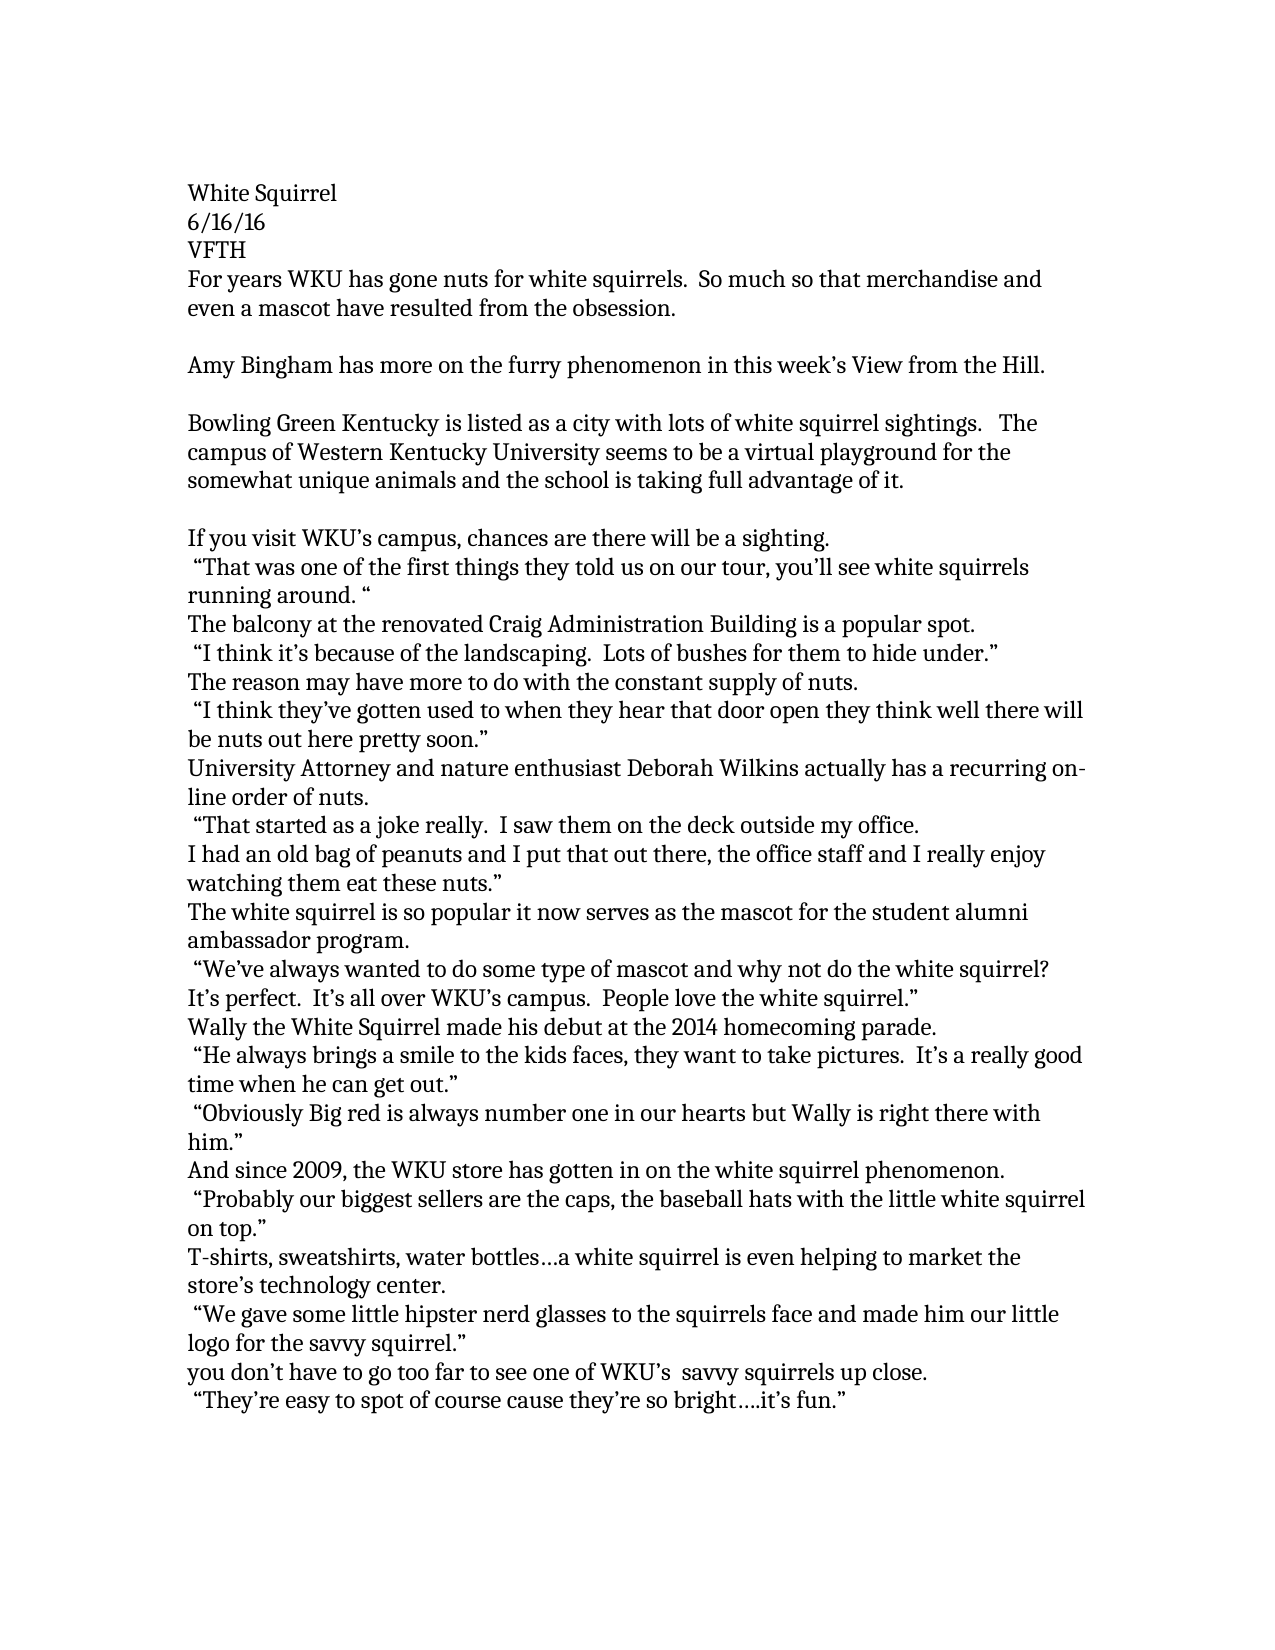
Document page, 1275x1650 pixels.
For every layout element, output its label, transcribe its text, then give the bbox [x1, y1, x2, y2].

text I had an old bag of peanuts and I put that out there, the office staff and I really enjoy watching them eat these nuts.” [187, 840, 1087, 897]
text If you visit WKU’s campus, chances are there will be a sighting. [187, 524, 1087, 552]
text “We’ve always wanted to do some type of mascot and why not do the white squirrel? It’s perfect. It’s all over WKU’s campus. People love the white squirrel.” [187, 955, 1087, 1012]
text 6/16/16 [187, 207, 1087, 236]
text Wally the White Squirrel made his debut at the 2014 homecoming parade. [187, 1012, 1087, 1041]
text “I think they’ve gotten used to when they hear that door open they think well there will be nuts out here pretty soon.” [187, 696, 1087, 754]
text you don’t have to go too far to see one of WKU’s savvy squirrels up close. [187, 1357, 1087, 1386]
text The reason may have more to do with the constant supply of nuts. [187, 667, 1087, 696]
text “They’re easy to spot of course cause they’re so bright….it’s fun.” [187, 1386, 1087, 1415]
text The balcony at the renovated Craig Administration Building is a popular spot. [187, 610, 1087, 639]
text For years WKU has gone nuts for white squirrels. So much so that merchandise and even a mascot have resulted from the obsession. [187, 265, 1087, 322]
text “He always brings a smile to the kids faces, they want to take pictures. It’s a really good time when he can get out.” [187, 1041, 1087, 1099]
text “Probably our biggest sellers are the caps, the baseball hats with the little white squirrel on top.” [187, 1185, 1087, 1242]
text “We gave some little hipster nerd glasses to the squirrels face and made him our little logo for the savvy squirrel.” [187, 1300, 1087, 1357]
text VFTH [187, 236, 1087, 265]
text “I think it’s because of the landscaping. Lots of bushes for them to hide under.” [187, 639, 1087, 667]
text And since 2009, the WKU store has gotten in on the white squirrel phenomenon. [187, 1156, 1087, 1185]
text Amy Bingham has more on the furry phenomenon in this week’s View from the Hill. [187, 351, 1087, 380]
text University Attorney and nature enthusiast Deborah Wilkins actually has a recurring on-line order of nuts. [187, 754, 1087, 811]
text The white squirrel is so popular it now serves as the mascot for the student alumni ambassador program. [187, 897, 1087, 955]
text T-shirts, sweatshirts, water bottles…a white squirrel is even helping to market the store’s technology center. [187, 1242, 1087, 1300]
text “That started as a joke really. I saw them on the deck outside my office. [187, 811, 1087, 840]
text “Obviously Big red is always number one in our hearts but Wally is right there with him.” [187, 1099, 1087, 1156]
text Bowling Green Kentucky is listed as a city with lots of white squirrel sightings. The campus of Western Kentucky University seems to be a virtual playground for the somewhat unique animals and the school is taking full advantage of it. [187, 409, 1087, 495]
text “That was one of the first things they told us on our tour, you’ll see white squirrels running around. “ [187, 552, 1087, 610]
text White Squirrel [187, 179, 1087, 207]
